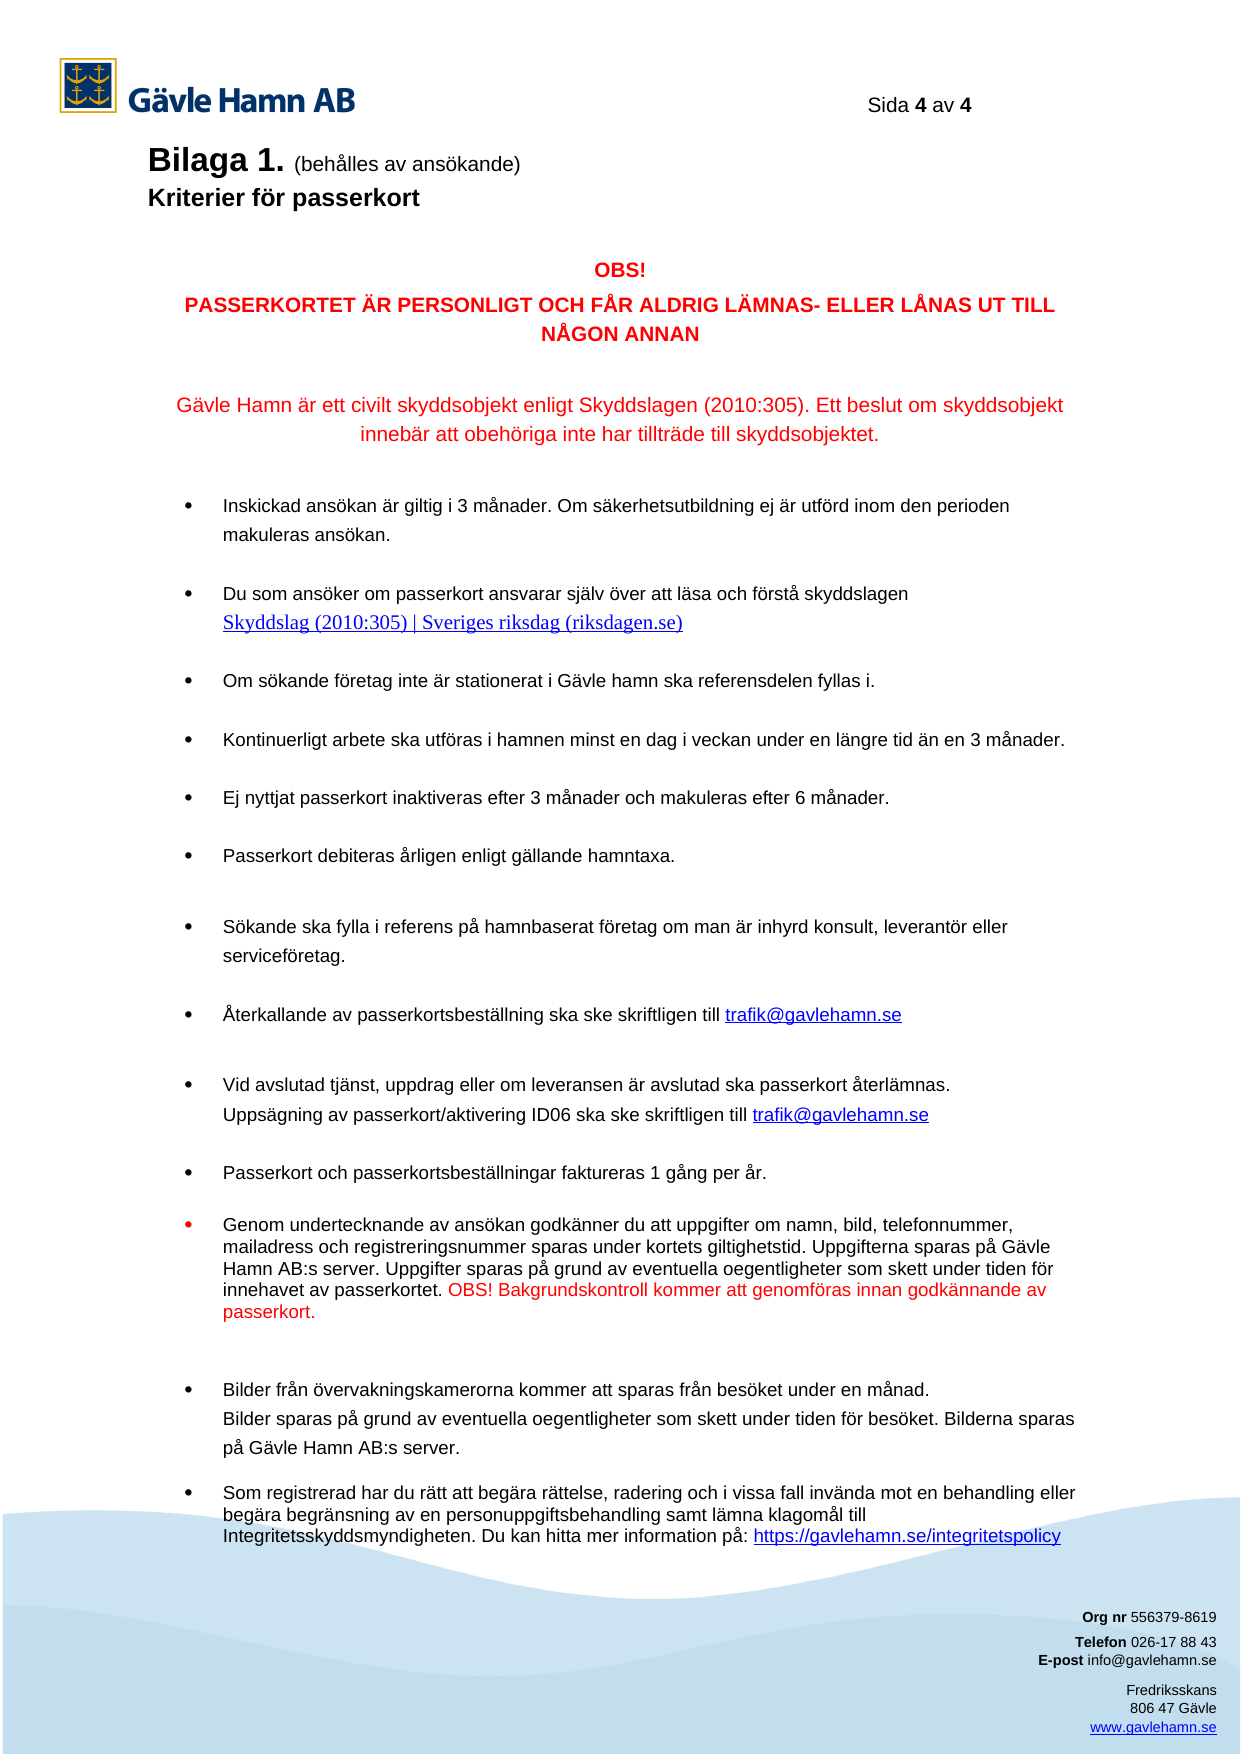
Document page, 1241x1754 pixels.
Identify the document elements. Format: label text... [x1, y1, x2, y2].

list Vid avslutad tjänst, uppdrag eller om leveransen är avslutad ska passerkort återlämnas. [185, 1068, 1093, 1098]
list Uppsägning av passerkort/aktivering ID06 ska ske skriftligen till trafik@gavlehamn.se [223, 1098, 1093, 1127]
list Genom undertecknande av ansökan godkänner du att uppgifter om namn, bild, telefonnummer, mailadress och registreringsnummer sparas under kortets giltighetstid. Uppgifterna sparas på Gävle Hamn AB:s server. Uppgifter sparas på grund av eventuella oegentligheter som skett under tiden för innehavet av passerkortet. OBS! Bakgrundskontroll kommer att genomföras innan godkännande av passerkort. [185, 1214, 1093, 1322]
list Bilder sparas på grund av eventuella oegentligheter som skett under tiden för besöket. Bilderna sparas på Gävle Hamn AB:s server. [223, 1402, 1093, 1460]
list Skyddslag (2010:305) | Sveriges riksdag (riksdagen.se) [223, 606, 1093, 635]
text Bilaga 1. (behålles av ansökande) [148, 148, 1093, 177]
picture [2, 1176, 1241, 1754]
list Återkallande av passerkortsbeställning ska ske skriftligen till trafik@gavlehamn.se [185, 998, 1093, 1027]
list Bilder från övervakningskamerorna kommer att sparas från besöket under en månad. [185, 1373, 1093, 1402]
list Om sökande företag inte är stationerat i Gävle hamn ska referensdelen fyllas i. [185, 664, 1093, 693]
list Passerkort debiteras årligen enligt gällande hamntaxa. [185, 839, 1093, 868]
list Du som ansöker om passerkort ansvarar själv över att läsa och förstå skyddslagen [185, 577, 1093, 606]
text PASSERKORTET ÄR PERSONLIGT OCH FÅR ALDRIG LÄMNAS- ELLER LÅNAS UT TILL NÅGON ANNAN [148, 289, 1093, 348]
picture [59, 58, 355, 113]
text Gävle Hamn är ett civilt skyddsobjekt enligt Skyddslagen (2010:305). Ett beslut om skyddsobjekt innebär att obehöriga inte har tillträde till skyddsobjektet. [148, 389, 1093, 448]
text OBS! [148, 254, 1093, 283]
list Passerkort och passerkortsbeställningar faktureras 1 gång per år. [185, 1156, 1093, 1185]
text Kriterier för passerkort [148, 183, 1093, 212]
list Som registrerad har du rätt att begära rättelse, radering och i vissa fall invända mot en behandling eller begära begränsning av en personuppgiftsbehandling samt lämna klagomål till Integritetsskyddsmyndigheten. Du kan hitta mer information på: https://gavlehamn.se/integritetspolicy [185, 1482, 1093, 1547]
list Sökande ska fylla i referens på hamnbaserat företag om man är inhyrd konsult, leverantör eller serviceföretag. [185, 910, 1093, 968]
list Inskickad ansökan är giltig i 3 månader. Om säkerhetsutbildning ej är utförd inom den perioden makuleras ansökan. [185, 489, 1093, 548]
list Ej nyttjat passerkort inaktiveras efter 3 månader och makuleras efter 6 månader. [185, 781, 1093, 810]
list Kontinuerligt arbete ska utföras i hamnen minst en dag i veckan under en längre tid än en 3 månader. [185, 723, 1093, 752]
